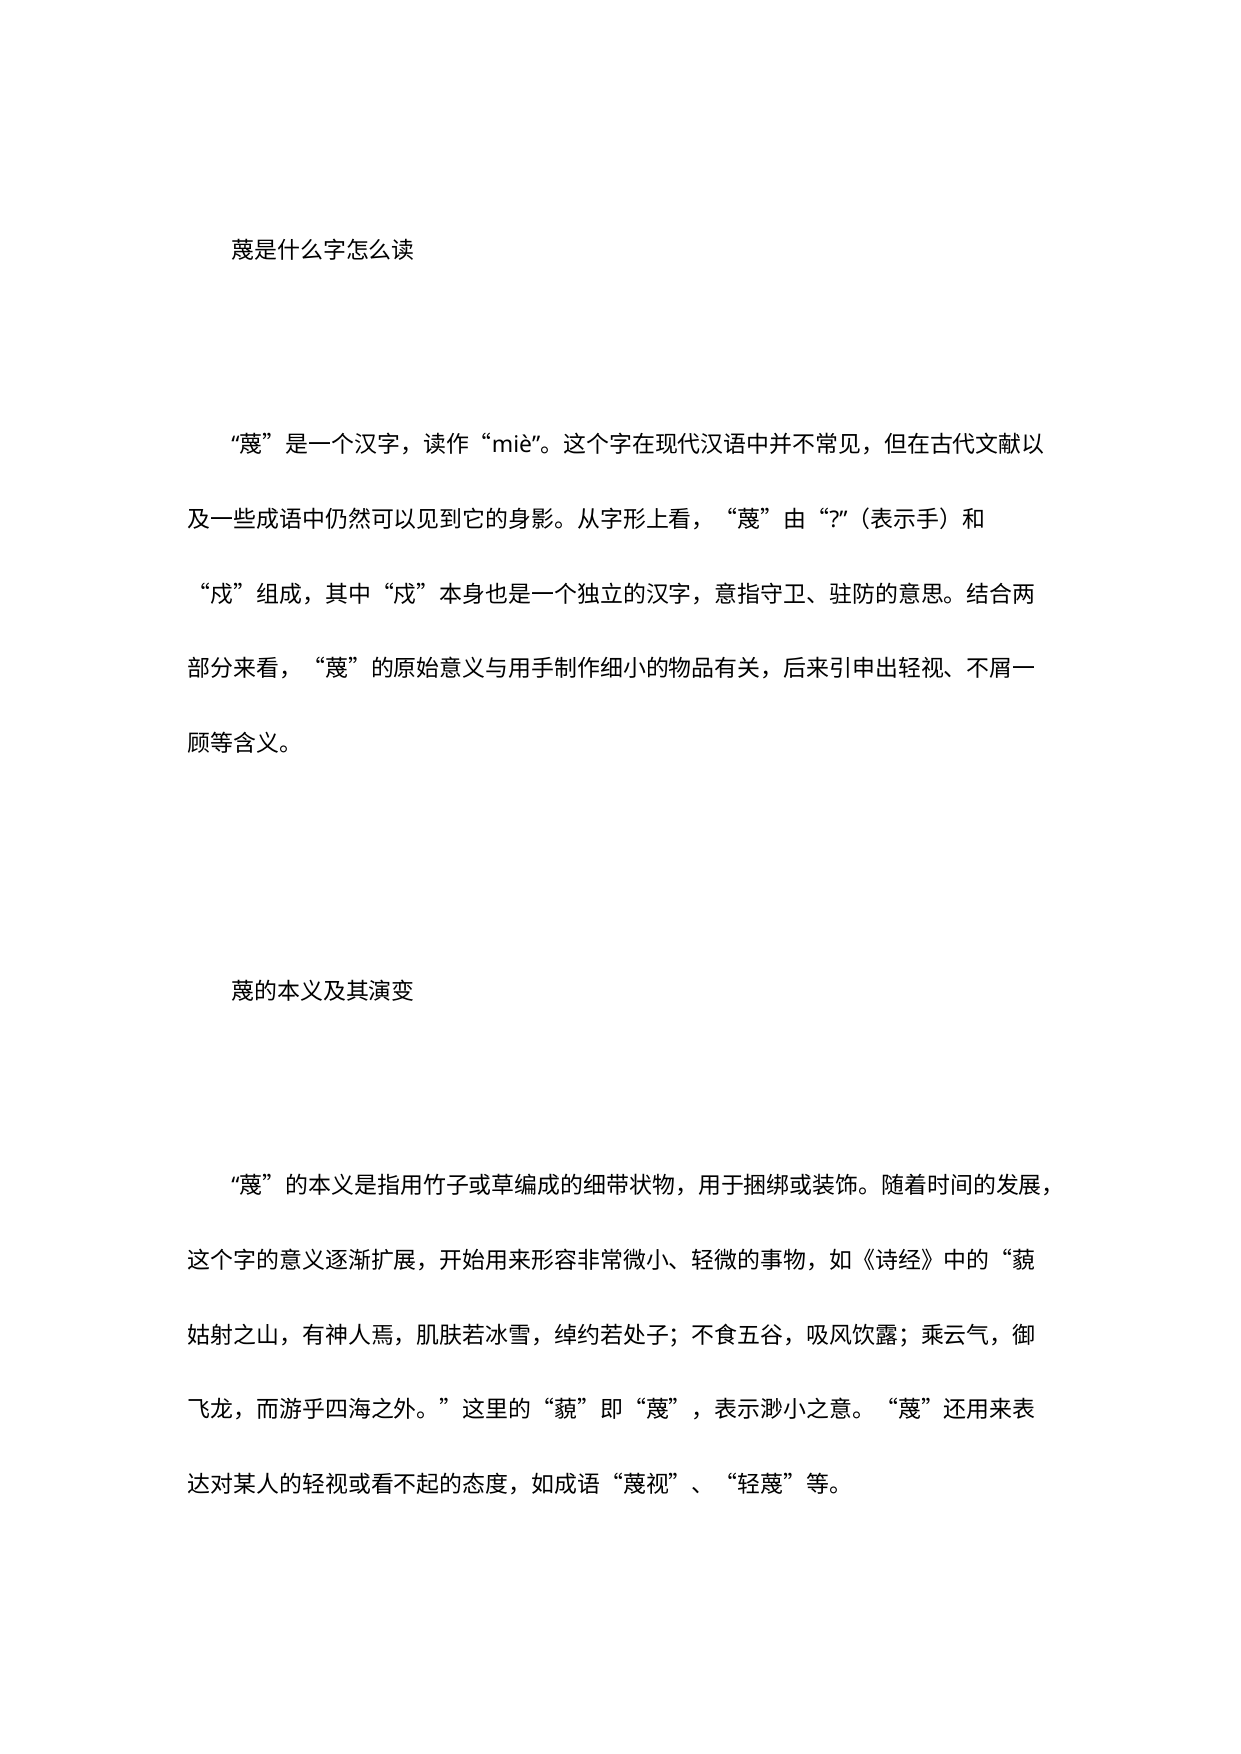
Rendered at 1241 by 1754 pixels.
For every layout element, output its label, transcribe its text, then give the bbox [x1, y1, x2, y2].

text 蔑的本义及其演变 [187, 957, 1053, 1022]
text “蔑”是一个汉字，读作“miè”。这个字在现代汉语中并不常见，但在古代文献以及一些成语中仍然可以见到它的身影。从字形上看，“蔑”由“?”（表示手）和“戍”组成，其中“戍”本身也是一个独立的汉字，意指守卫、驻防的意思。结合两部分来看，“蔑”的原始意义与用手制作细小的物品有关，后来引申出轻视、不屑一顾等含义。 [187, 410, 1053, 774]
text “蔑”的本义是指用竹子或草编成的细带状物，用于捆绑或装饰。随着时间的发展，这个字的意义逐渐扩展，开始用来形容非常微小、轻微的事物，如《诗经》中的“藐姑射之山，有神人焉，肌肤若冰雪，绰约若处子；不食五谷，吸风饮露；乘云气，御飞龙，而游乎四海之外。”这里的“藐”即“蔑”，表示渺小之意。“蔑”还用来表达对某人的轻视或看不起的态度，如成语“蔑视”、“轻蔑”等。 [187, 1151, 1053, 1515]
text 蔑是什么字怎么读 [187, 216, 1053, 281]
